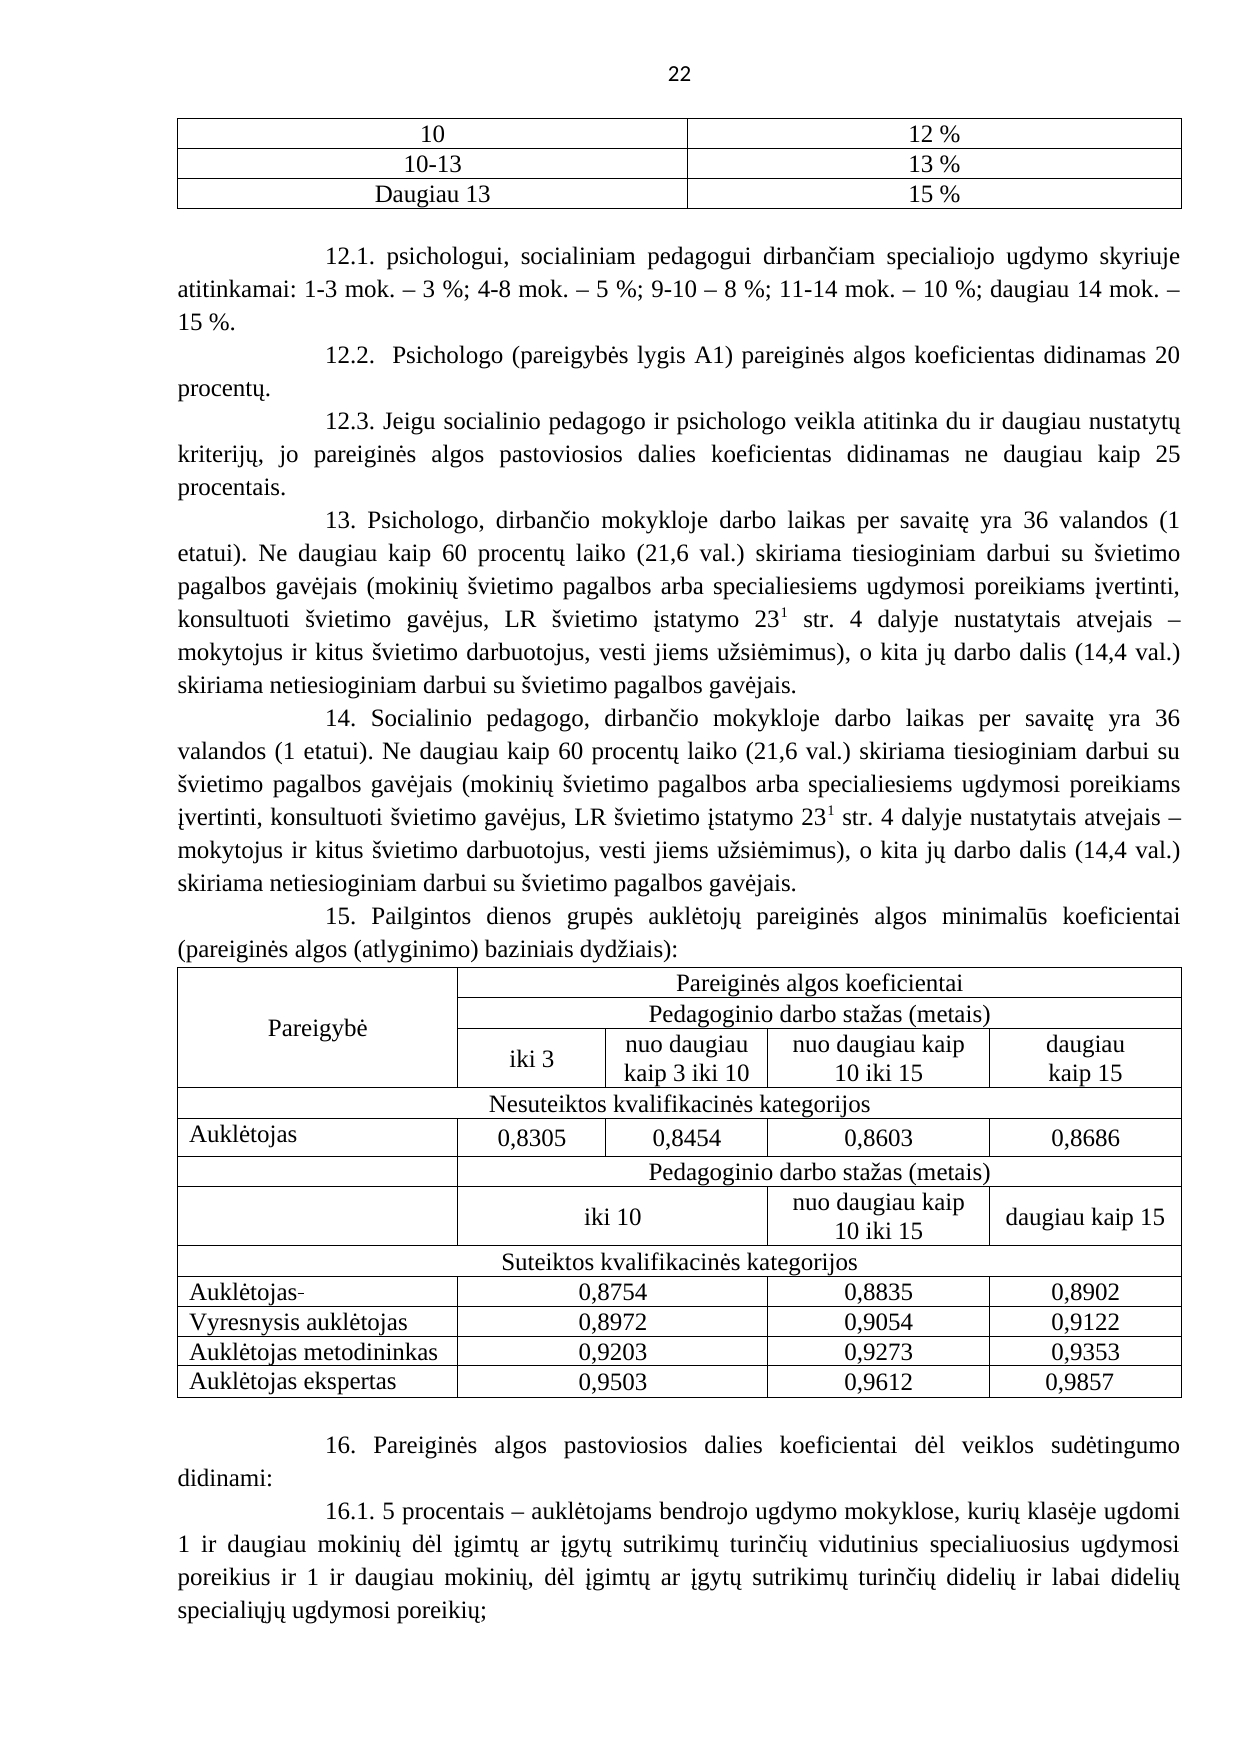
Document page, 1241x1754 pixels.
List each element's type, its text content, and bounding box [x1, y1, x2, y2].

table_cell Auklėtojas metodininkas [178, 1337, 457, 1365]
table_cell 0,9612 [768, 1366, 989, 1397]
table_cell nuo daugiau kaip 10 iki 15 [768, 1029, 989, 1087]
table_cell 0,8754 [458, 1277, 767, 1306]
table_cell Pedagoginio darbo stažas (metais) [458, 998, 1181, 1028]
table_cell 0,9122 [990, 1307, 1181, 1336]
table_cell 0,9273 [768, 1337, 989, 1365]
table_cell 0,8603 [768, 1119, 989, 1156]
table_cell 0,8305 [458, 1119, 605, 1156]
table_cell 0,8454 [606, 1119, 767, 1156]
text 13. Psichologo, dirbančio mokykloje darbo laikas per savaitę yra 36 valandos (1 etatui). Ne daugiau kaip 60 procentų laiko (21,6 val.) skiriama tiesioginiam darbui su švietimo pagalbos gavėjais (mokinių švietimo pagalbos arba specialiesiems ugdymosi poreikiams įvertinti, konsultuoti švietimo gavėjus, LR švietimo įstatymo 231 str. 4 dalyje nustatytais atvejais – mokytojus ir kitus švietimo darbuotojus, vesti jiems užsiėmimus), o kita jų darbo dalis (14,4 val.) skiriama netiesioginiam darbui su švietimo pagalbos gavėjais. [177, 505, 1181, 699]
text 12.2. Psichologo (pareigybės lygis A1) pareiginės algos koeficientas didinamas 20 procentų. [177, 340, 1181, 402]
table_cell 10 [178, 119, 687, 148]
table_cell 0,9054 [768, 1307, 989, 1336]
text 16.1. 5 procentais – auklėtojams bendrojo ugdymo mokyklose, kurių klasėje ugdomi 1 ir daugiau mokinių dėl įgimtų ar įgytų sutrikimų turinčių vidutinius specialiuosius ugdymosi poreikius ir 1 ir daugiau mokinių, dėl įgimtų ar įgytų sutrikimų turinčių didelių ir labai didelių specialiųjų ugdymosi poreikių; [177, 1496, 1181, 1624]
table_header Pareiginės algos koeficientai [458, 968, 1181, 997]
table_cell daugiau kaip 15 [990, 1029, 1181, 1087]
table_cell Pedagoginio darbo stažas (metais) [458, 1157, 1181, 1186]
list 15. Pailgintos dienos grupės auklėtojų pareiginės algos minimalūs koeficientai (pareiginės algos (atlyginimo) baziniais dydžiais): [177, 901, 1181, 963]
table_cell Suteiktos kvalifikacinės kategorijos [178, 1246, 1181, 1276]
table_cell 0,9353 [990, 1337, 1181, 1365]
table_cell 15 % [688, 179, 1181, 207]
table_cell 0,8972 [458, 1307, 767, 1336]
table_cell Auklėtojas ekspertas [178, 1366, 457, 1397]
table_cell 0,8686 [990, 1119, 1181, 1156]
table_cell [178, 1187, 457, 1245]
table_cell 13 % [688, 149, 1181, 178]
list 14. Socialinio pedagogo, dirbančio mokykloje darbo laikas per savaitę yra 36 valandos (1 etatui). Ne daugiau kaip 60 procentų laiko (21,6 val.) skiriama tiesioginiam darbui su švietimo pagalbos gavėjais (mokinių švietimo pagalbos arba specialiesiems ugdymosi poreikiams įvertinti, konsultuoti švietimo gavėjus, LR švietimo įstatymo 231 str. 4 dalyje nustatytais atvejais – mokytojus ir kitus švietimo darbuotojus, vesti jiems užsiėmimus), o kita jų darbo dalis (14,4 val.) skiriama netiesioginiam darbui su švietimo pagalbos gavėjais. [177, 703, 1181, 897]
table_cell Auklėtojas [178, 1277, 457, 1306]
table_cell 12 % [688, 119, 1181, 148]
table_cell daugiau kaip 15 [990, 1187, 1181, 1245]
table_cell 0,8835 [768, 1277, 989, 1306]
table_cell 0,9503 [458, 1366, 767, 1397]
table_cell Vyresnysis auklėtojas [178, 1307, 457, 1336]
table_cell nuo daugiau kaip 10 iki 15 [768, 1187, 989, 1245]
text 12.3. Jeigu socialinio pedagogo ir psichologo veikla atitinka du ir daugiau nustatytų kriterijų, jo pareiginės algos pastoviosios dalies koeficientas didinamas ne daugiau kaip 25 procentais. [177, 406, 1181, 501]
table_cell Nesuteiktos kvalifikacinės kategorijos [178, 1088, 1181, 1118]
table_cell nuo daugiau kaip 3 iki 10 [606, 1029, 767, 1087]
table_cell 0,9203 [458, 1337, 767, 1365]
table_cell 0,9857 [990, 1366, 1181, 1397]
table_cell [178, 1157, 457, 1186]
table_cell iki 10 [458, 1187, 767, 1245]
table_cell Auklėtojas [178, 1119, 457, 1156]
table_cell Daugiau 13 [178, 179, 687, 207]
table_cell 10-13 [178, 149, 687, 178]
table_header Pareigybė [178, 968, 457, 1087]
table_cell 0,8902 [990, 1277, 1181, 1306]
text 12.1. psichologui, socialiniam pedagogui dirbančiam specialiojo ugdymo skyriuje atitinkamai: 1-3 mok. – 3 %; 4-8 mok. – 5 %; 9-10 – 8 %; 11-14 mok. – 10 %; daugiau 14 mok. – 15 %. [177, 241, 1181, 336]
text 16. Pareiginės algos pastoviosios dalies koeficientai dėl veiklos sudėtingumo didinami: [177, 1430, 1181, 1492]
table_cell iki 3 [458, 1029, 605, 1087]
